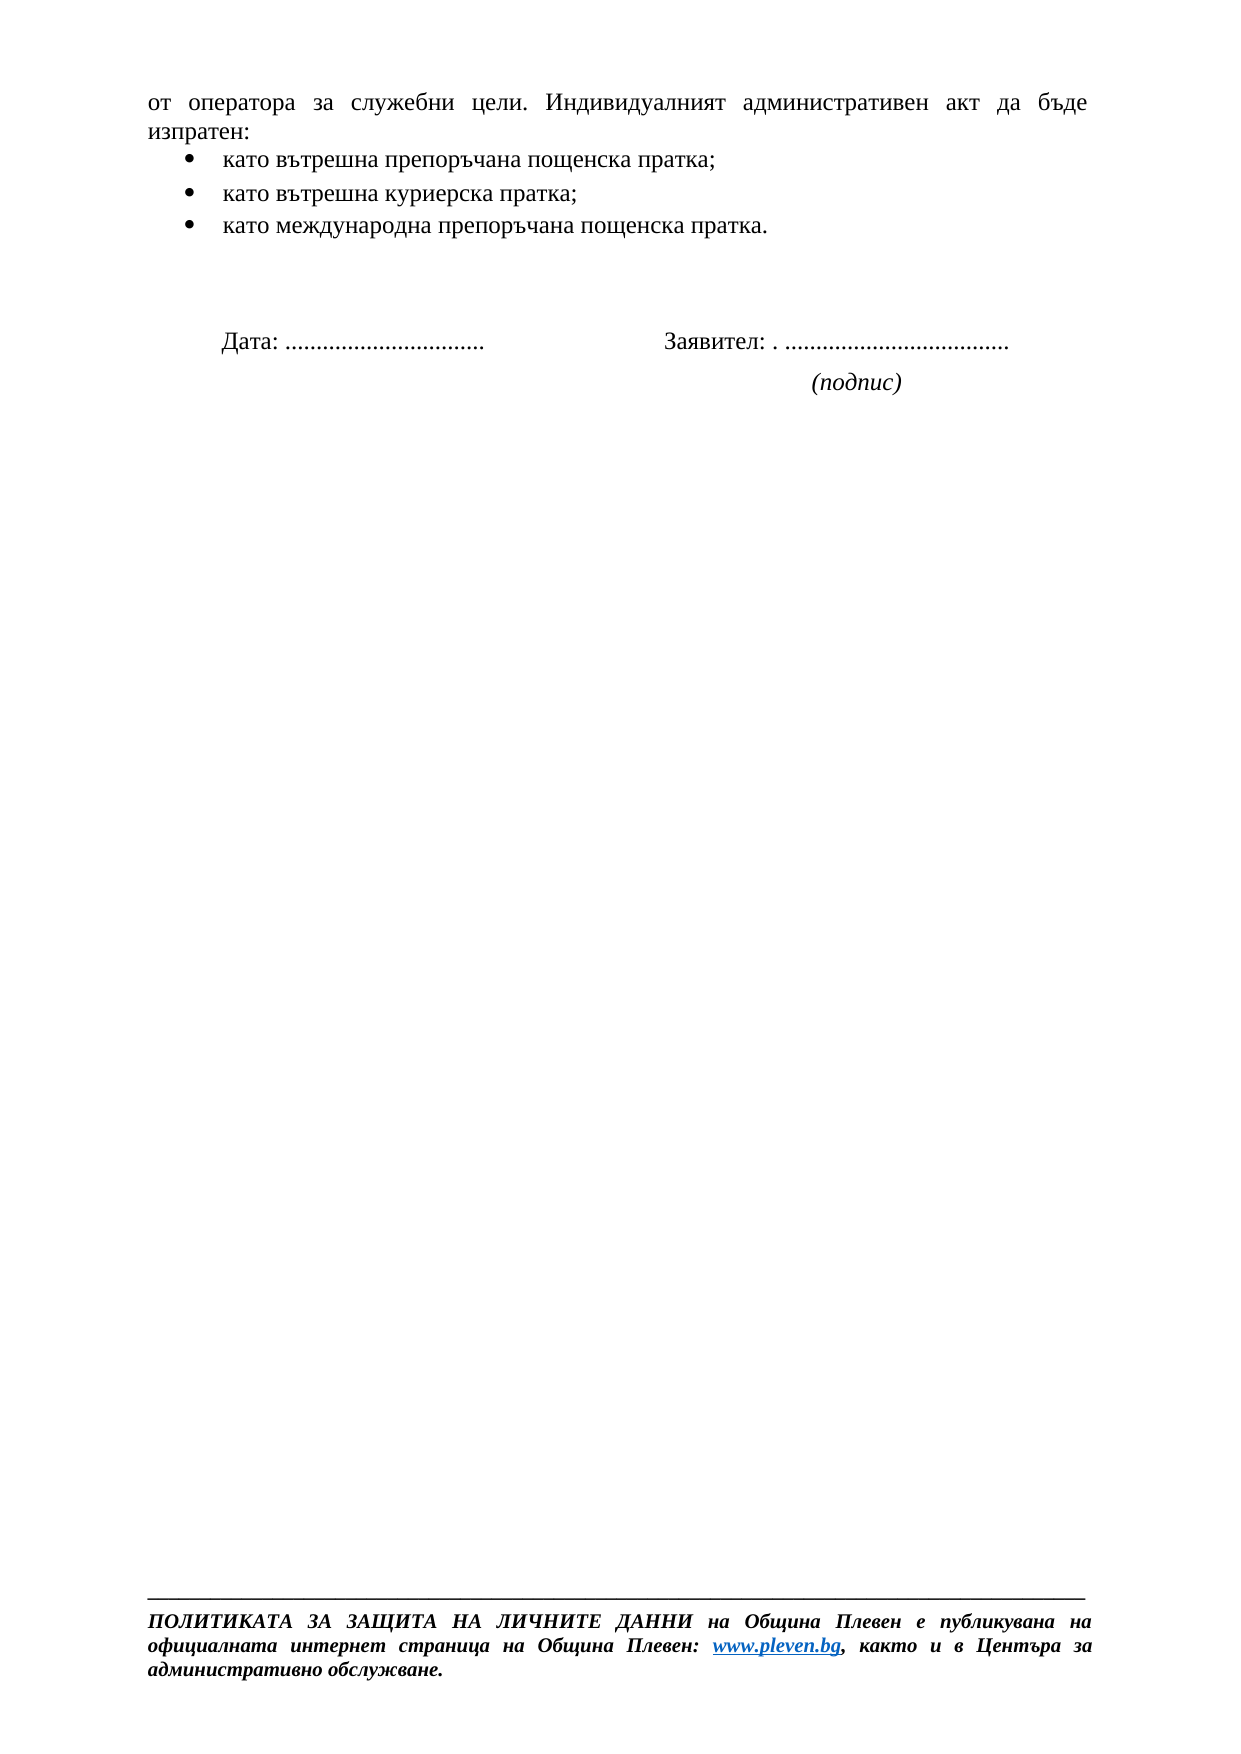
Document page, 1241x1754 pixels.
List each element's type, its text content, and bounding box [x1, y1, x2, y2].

text Дата: ................................ Заявител: . .................................... [148, 326, 1093, 355]
text (подпис) [148, 367, 1093, 396]
list като вътрешна куриерска пратка; [185, 178, 1137, 206]
list като международна препоръчана пощенска пратка. [185, 211, 1137, 239]
text от оператора за служебни цели. Индивидуалният административен акт да бъде изпратен: [148, 87, 1089, 144]
list като вътрешна препоръчана пощенска пратка; [185, 144, 1137, 173]
